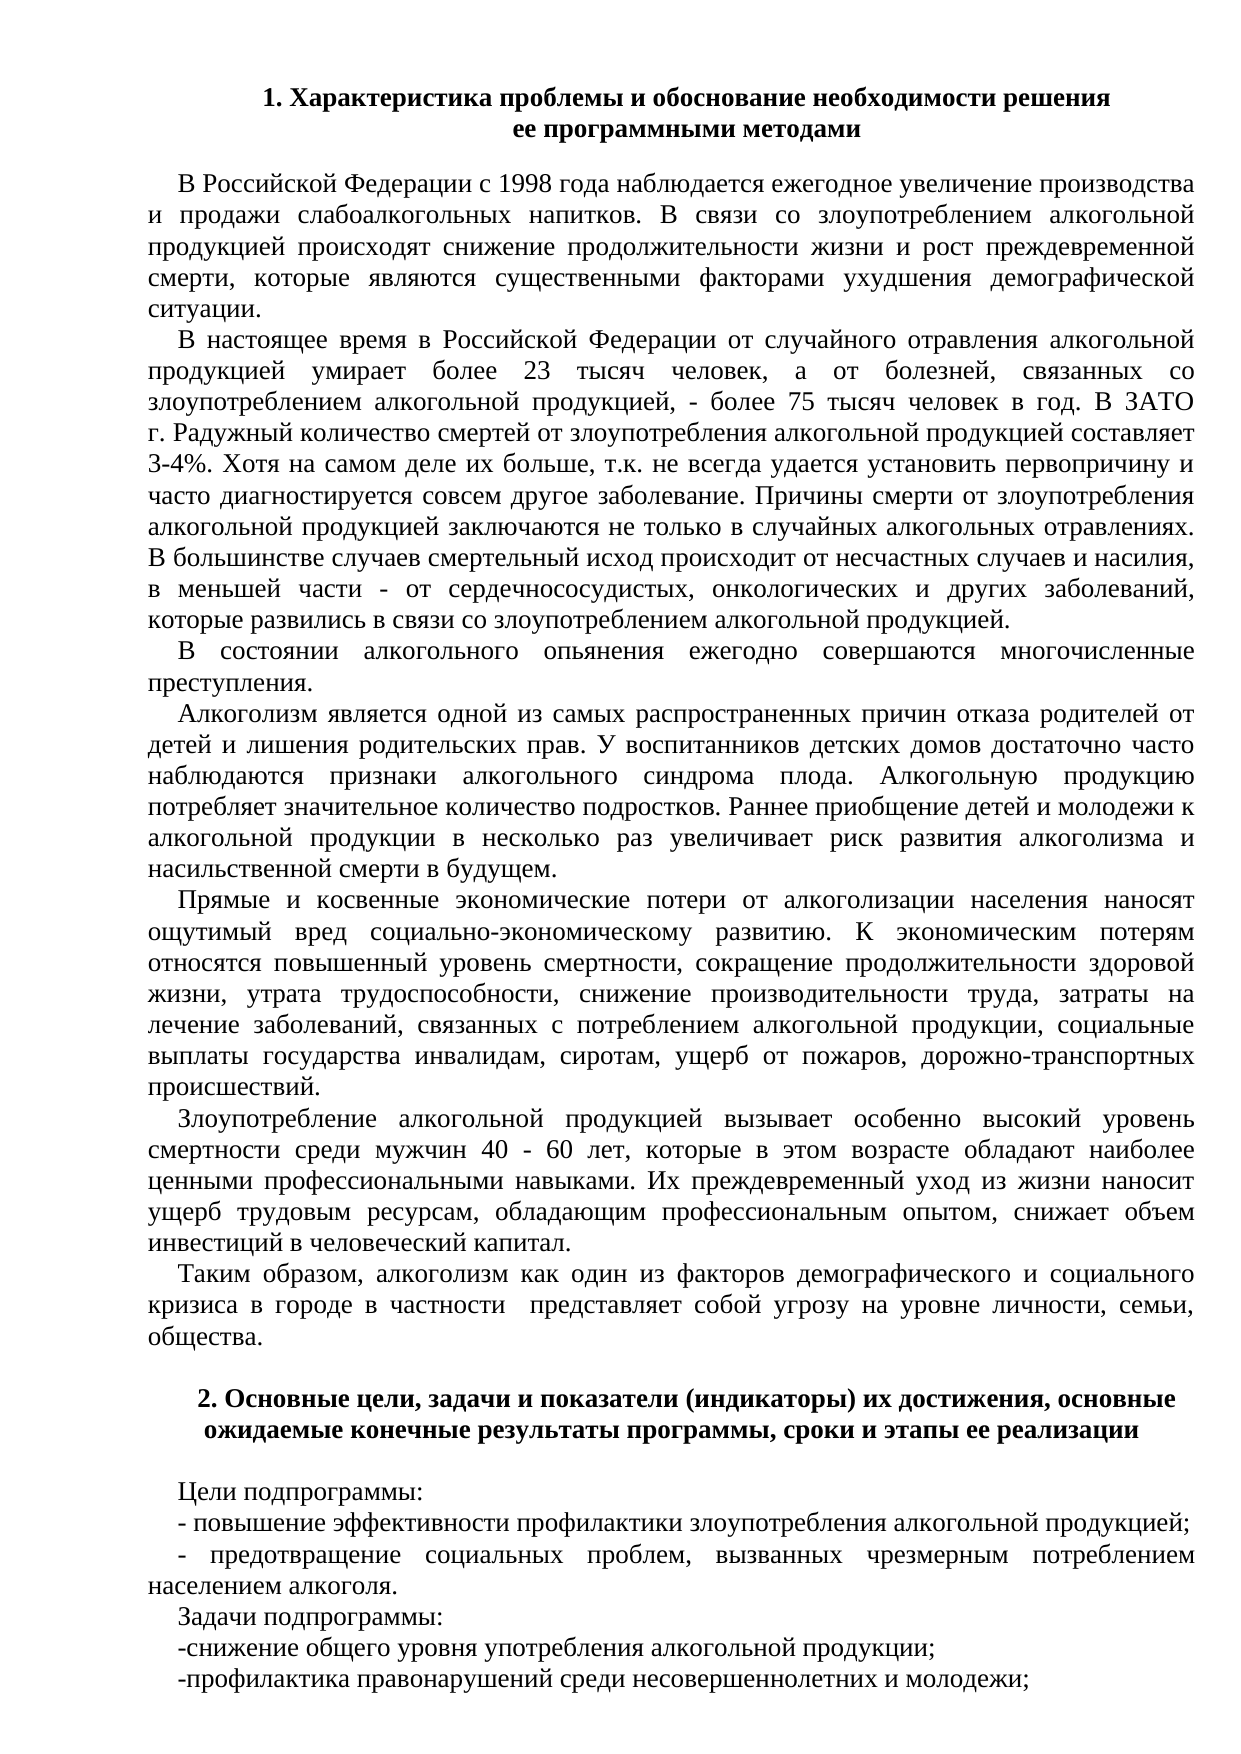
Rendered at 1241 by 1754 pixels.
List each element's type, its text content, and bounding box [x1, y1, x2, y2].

text -снижение общего уровня употребления алкогольной продукции; [148, 1631, 1196, 1662]
text Прямые и косвенные экономические потери от алкоголизации населения наносят ощутимый вред социально-экономическому развитию. К экономическим потерям относятся повышенный уровень смертности, сокращение продолжительности здоровой жизни, утрата трудоспособности, снижение производительности труда, затраты на лечение заболеваний, связанных с потреблением алкогольной продукции, социальные выплаты государства инвалидам, сиротам, ущерб от пожаров, дорожно-транспортных происшествий. [148, 884, 1196, 1102]
text - повышение эффективности профилактики злоупотребления алкогольной продукцией; [148, 1507, 1196, 1538]
text 1. Характеристика проблемы и обоснование необходимости решения [148, 81, 1196, 112]
text В Российской Федерации с 1998 года наблюдается ежегодное увеличение производства и продажи слабоалкогольных напитков. В связи со злоупотреблением алкогольной продукцией происходят снижение продолжительности жизни и рост преждевременной смерти, которые являются существенными факторами ухудшения демографической ситуации. [148, 167, 1196, 323]
text Таким образом, алкоголизм как один из факторов демографического и социального кризиса в городе в частности представляет собой угрозу на уровне личности, семьи, общества. [148, 1257, 1196, 1351]
text Задачи подпрограммы: [148, 1600, 1196, 1631]
text ее программными методами [148, 112, 1196, 143]
text - предотвращение социальных проблем, вызванных чрезмерным потреблением населением алкоголя. [148, 1538, 1196, 1600]
text 2. Основные цели, задачи и показатели (индикаторы) их достижения, основные ожидаемые конечные результаты программы, сроки и этапы ее реализации [148, 1382, 1196, 1444]
text Алкоголизм является одной из самых распространенных причин отказа родителей от детей и лишения родительских прав. У воспитанников детских домов достаточно часто наблюдаются признаки алкогольного синдрома плода. Алкогольную продукцию потребляет значительное количество подростков. Раннее приобщение детей и молодежи к алкогольной продукции в несколько раз увеличивает риск развития алкоголизма и насильственной смерти в будущем. [148, 697, 1196, 884]
text В состоянии алкогольного опьянения ежегодно совершаются многочисленные преступления. [148, 634, 1196, 697]
text В настоящее время в Российской Федерации от случайного отравления алкогольной продукцией умирает более 23 тысяч человек, а от болезней, связанных со злоупотреблением алкогольной продукцией, - более 75 тысяч человек в год. В ЗАТО г. Радужный количество смертей от злоупотребления алкогольной продукцией составляет 3-4%. Хотя на самом деле их больше, т.к. не всегда удается установить первопричину и часто диагностируется совсем другое заболевание. Причины смерти от злоупотребления алкогольной продукцией заключаются не только в случайных алкогольных отравлениях. В большинстве случаев смертельный исход происходит от несчастных случаев и насилия, в меньшей части - от сердечнососудистых, онкологических и других заболеваний, которые развились в связи со злоупотреблением алкогольной продукцией. [148, 323, 1196, 634]
text Злоупотребление алкогольной продукцией вызывает особенно высокий уровень смертности среди мужчин 40 - 60 лет, которые в этом возрасте обладают наиболее ценными профессиональными навыками. Их преждевременный уход из жизни наносит ущерб трудовым ресурсам, обладающим профессиональным опытом, снижает объем инвестиций в человеческий капитал. [148, 1102, 1196, 1257]
text Цели подпрограммы: [148, 1475, 1196, 1507]
text -профилактика правонарушений среди несовершеннолетних и молодежи; [148, 1662, 1196, 1693]
